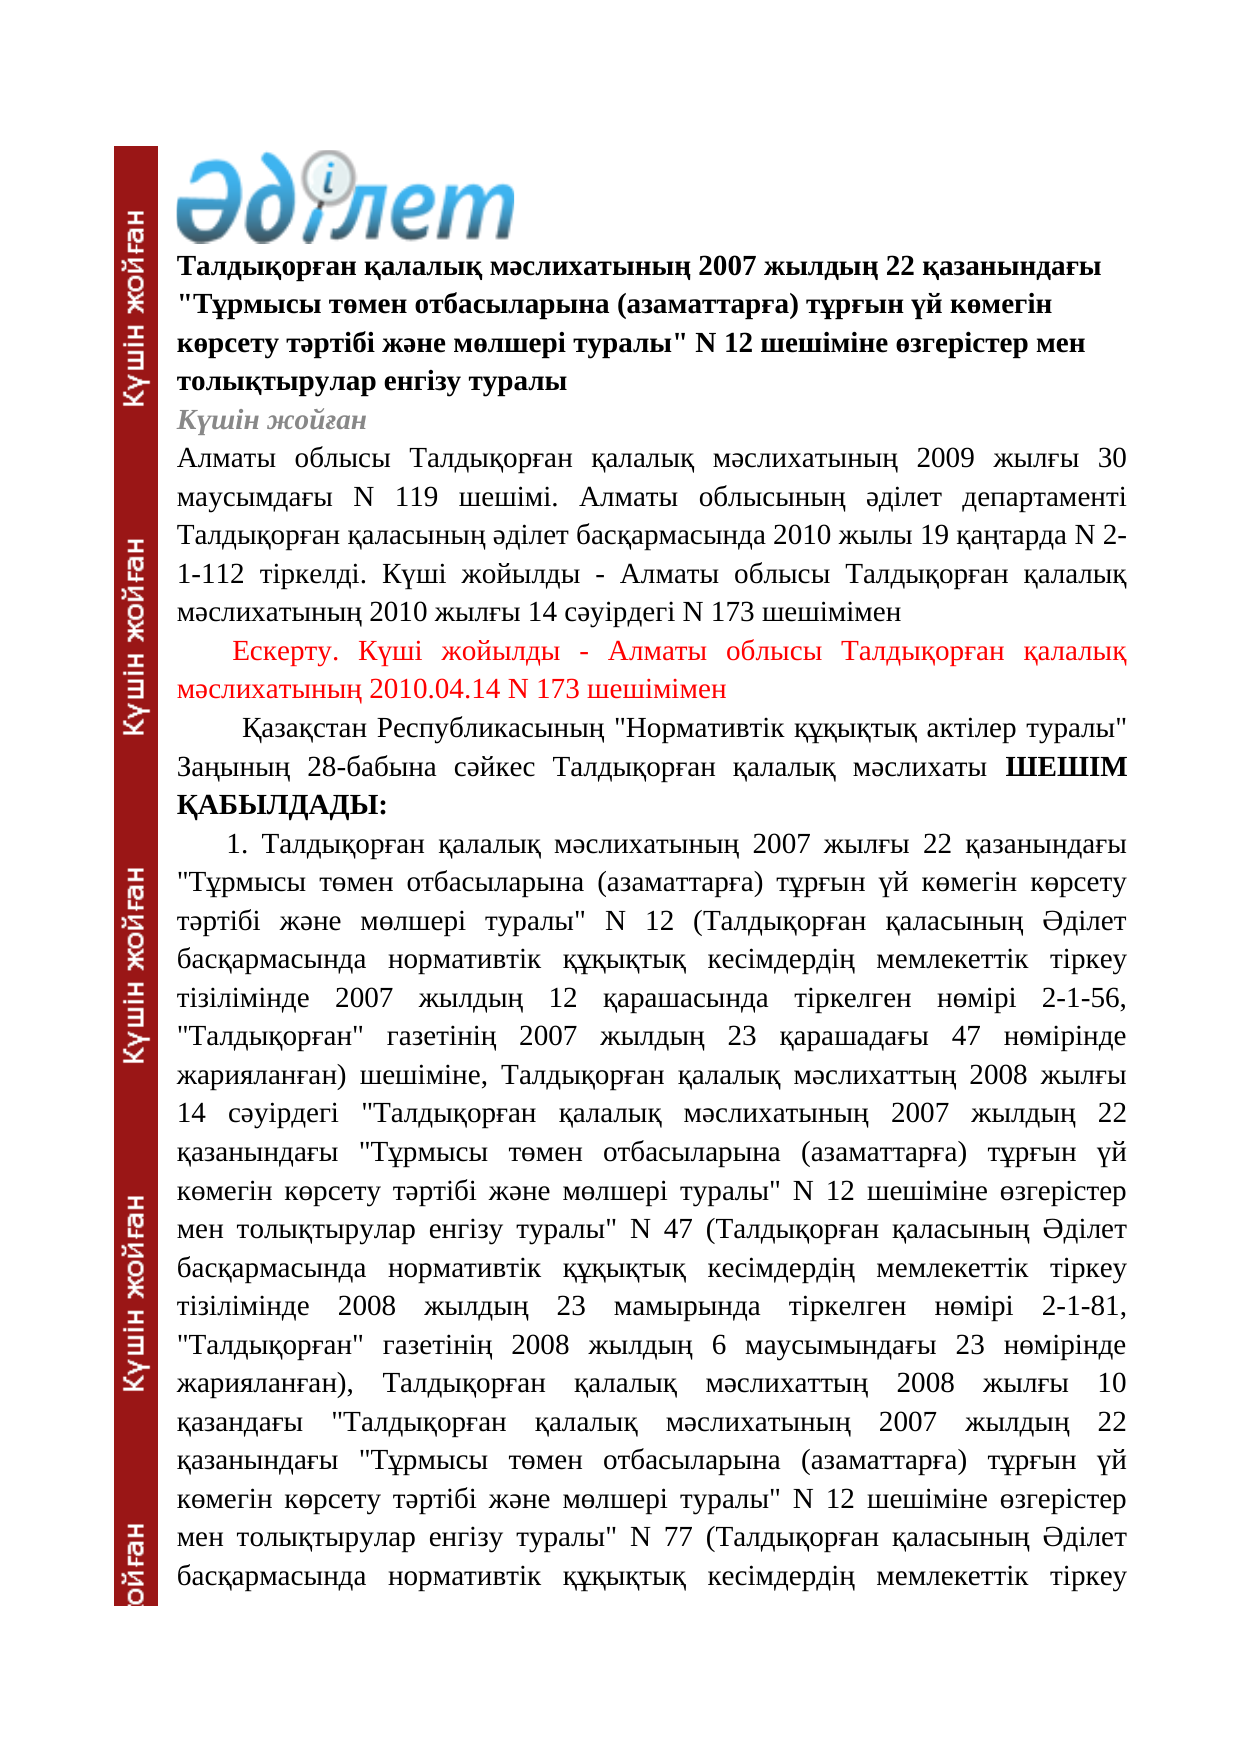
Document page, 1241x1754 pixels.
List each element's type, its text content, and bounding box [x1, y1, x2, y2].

picture [114, 705, 158, 710]
text Күшін жойған [112, 402, 1128, 435]
text Талдықорған қалалық мәслихатының 2007 жылдың 22 қазанындағы "Тұрмысы төмен отбасыларына (азаматтарға) тұрғын үй көмегін көрсету тәртібі және мөлшері туралы" N 12 шешіміне өзгерістер мен толықтырулар енгізу туралы [112, 248, 1128, 397]
text Ескерту. Күші жойылды - Алматы облысы Талдықорған қалалық мәслихатының 2010.04.14 N 173 шешімімен [112, 633, 1128, 705]
picture [176, 150, 515, 244]
picture [114, 628, 158, 633]
text Алматы облысы Талдықорған қалалық мәслихатының 2009 жылғы 30 маусымдағы N 119 шешімі. Алматы облысының әділет департаменті Талдықорған қаласының әділет басқармасында 2010 жылы 19 қаңтарда N 2-1-112 тіркелді. Күші жойылды - Алматы облысы Талдықорған қалалық мәслихатының 2010 жылғы 14 сәуірдегі N 173 шешімімен [112, 440, 1128, 628]
picture [114, 1592, 158, 1606]
picture [114, 146, 158, 248]
picture [114, 435, 158, 440]
picture [114, 397, 158, 402]
